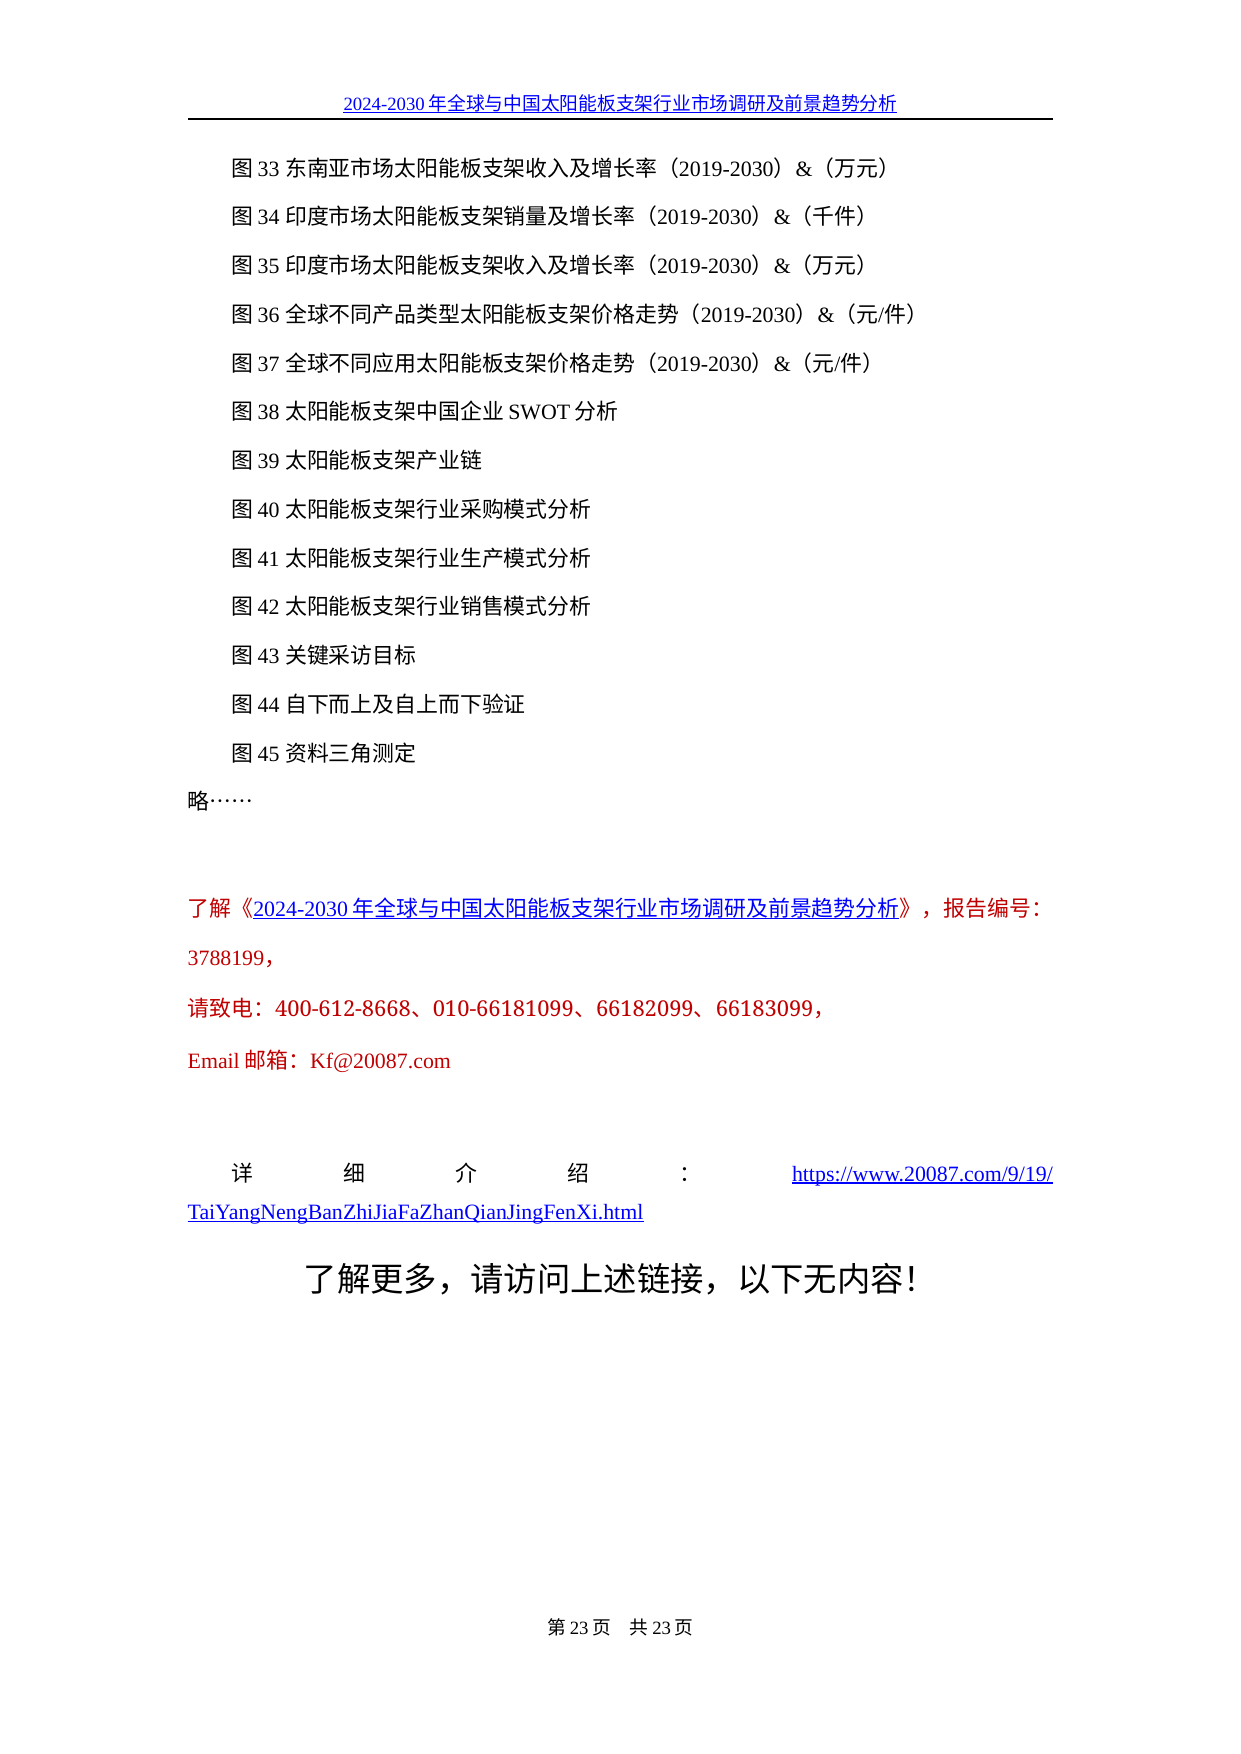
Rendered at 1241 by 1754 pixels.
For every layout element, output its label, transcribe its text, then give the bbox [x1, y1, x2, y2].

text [187, 150, 1053, 816]
text 详细介绍：https://www.20087.com/9/19/TaiYangNengBanZhiJiaFaZhanQianJingFenXi.html [187, 1155, 1053, 1228]
title 了解更多，请访问上述链接，以下无内容！ [187, 1244, 1053, 1309]
text Email邮箱：Kf@20087.com [187, 1042, 1053, 1075]
text 请致电：400-612-8668、010-66181099、66182099、66183099， [187, 991, 1053, 1023]
text 了解《2024-2030年全球与中国太阳能板支架行业市场调研及前景趋势分析》，报告编号：3788199， [187, 890, 1053, 972]
